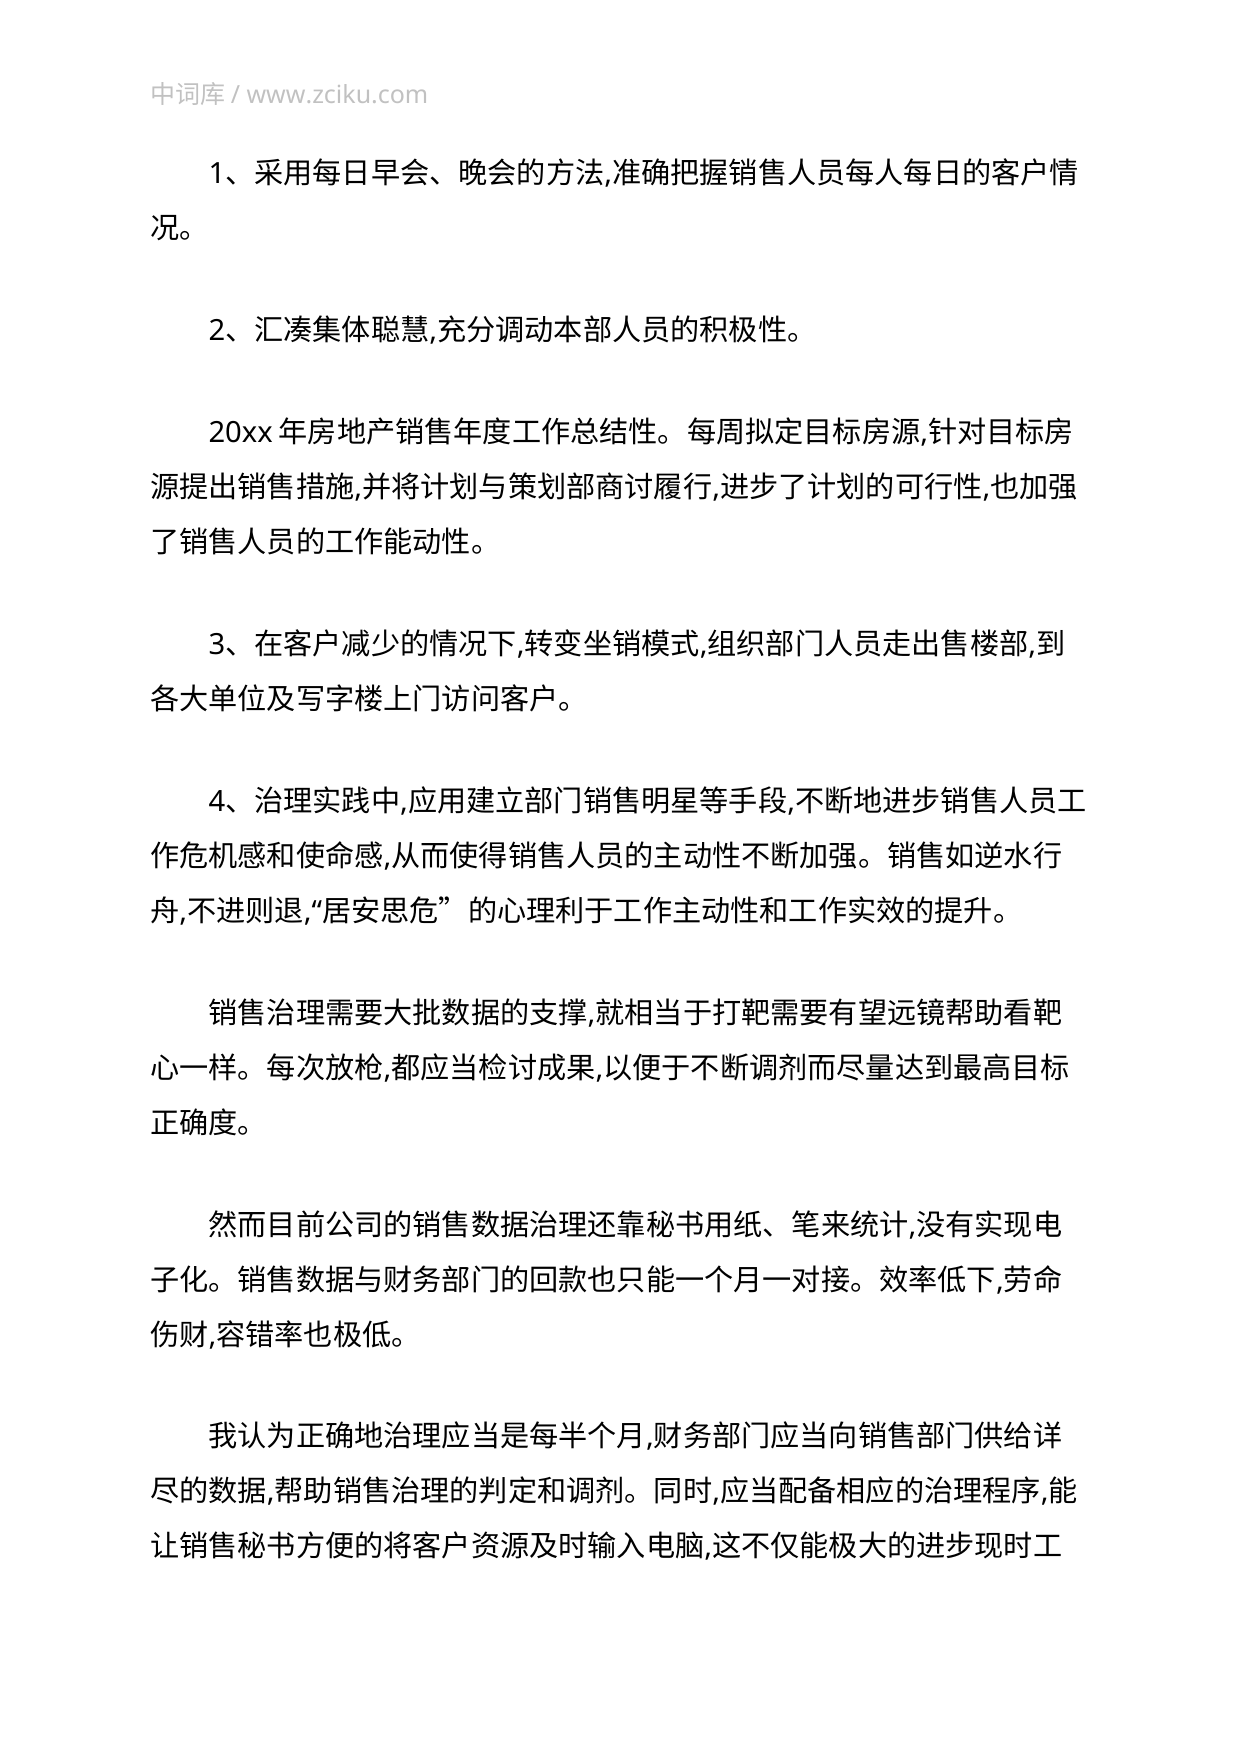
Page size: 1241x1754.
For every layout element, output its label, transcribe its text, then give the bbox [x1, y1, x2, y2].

text 3、在客户减少的情况下,转变坐销模式,组织部门人员走出售楼部,到各大单位及写字楼上门访问客户。 [150, 621, 1090, 718]
text 1、采用每日早会、晚会的方法,准确把握销售人员每人每日的客户情况。 [150, 150, 1090, 247]
text 4、治理实践中,应用建立部门销售明星等手段,不断地进步销售人员工作危机感和使命感,从而使得销售人员的主动性不断加强。销售如逆水行舟,不进则退,“居安思危”的心理利于工作主动性和工作实效的提升。 [150, 777, 1090, 930]
text 然而目前公司的销售数据治理还靠秘书用纸、笔来统计,没有实现电子化。销售数据与财务部门的回款也只能一个月一对接。效率低下,劳命伤财,容错率也极低。 [150, 1201, 1090, 1353]
text 销售治理需要大批数据的支撑,就相当于打靶需要有望远镜帮助看靶心一样。每次放枪,都应当检讨成果,以便于不断调剂而尽量达到最高目标正确度。 [150, 989, 1090, 1142]
text 2、汇凑集体聪慧,充分调动本部人员的积极性。 [150, 307, 1090, 349]
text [150, 1413, 1090, 1565]
text 20xx年房地产销售年度工作总结性。每周拟定目标房源,针对目标房源提出销售措施,并将计划与策划部商讨履行,进步了计划的可行性,也加强了销售人员的工作能动性。 [150, 409, 1090, 561]
